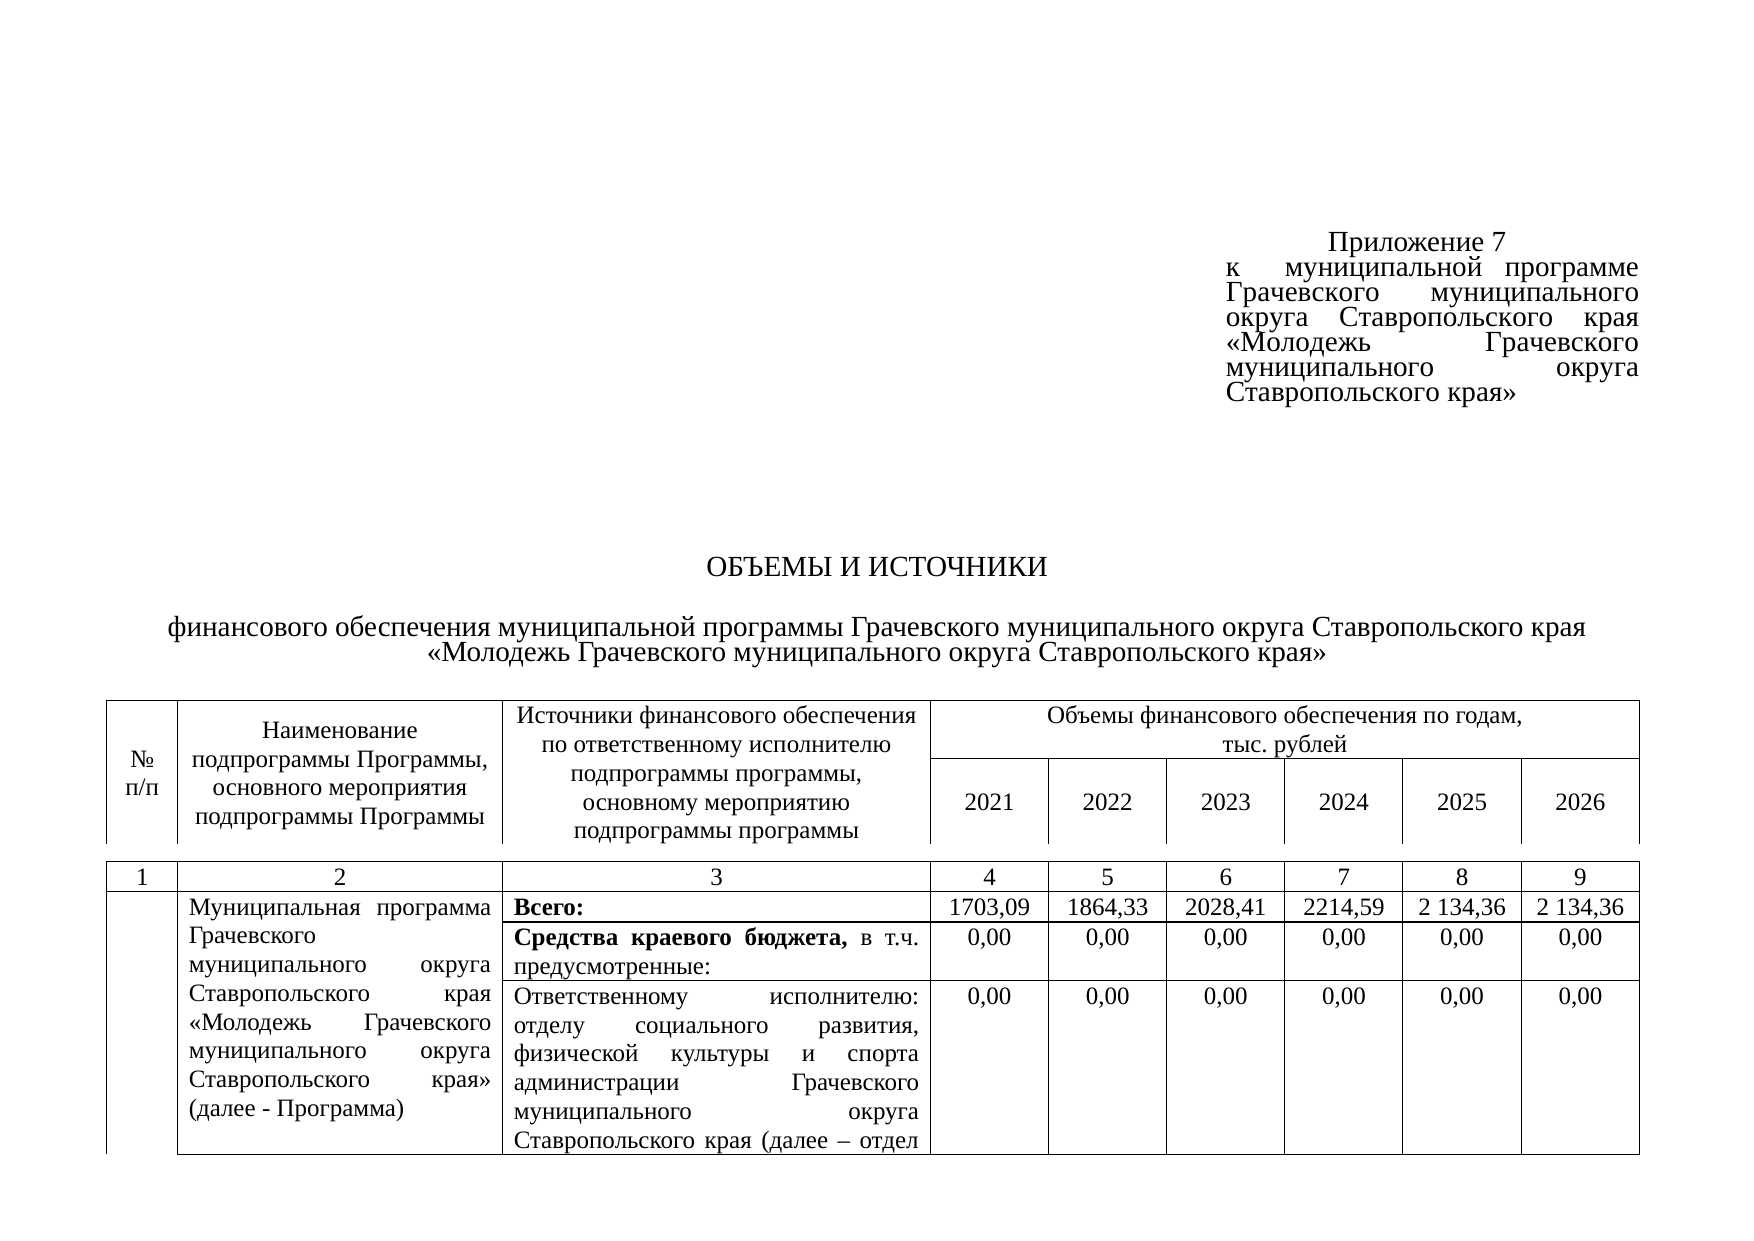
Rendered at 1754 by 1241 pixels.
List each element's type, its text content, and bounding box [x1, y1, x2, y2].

text к муниципальной программе Грачевского муниципального округа Ставропольского края «Молодежь Грачевского муниципального округа Ставропольского края» [1226, 257, 1639, 407]
table_cell 0,00 [1522, 923, 1639, 980]
table_cell 2023 [1167, 759, 1284, 844]
table_header 1 [107, 862, 177, 891]
table_cell 2 134,36 [1522, 892, 1639, 921]
table_cell 2021 [931, 759, 1048, 844]
table_header Источники финансового обеспечения по ответственному исполнителю подпрограммы программы, основному мероприятию подпрограммы программы [503, 701, 930, 844]
table_header 3 [503, 862, 930, 891]
table_cell 0,00 [1049, 923, 1166, 980]
table_cell 0,00 [1403, 923, 1521, 980]
table_cell 0,00 [1049, 981, 1166, 1153]
table_header 7 [1285, 862, 1402, 891]
table_header № п/п [107, 701, 177, 844]
table_cell Средства краевого бюджета, в т.ч. предусмотренные: [503, 923, 930, 980]
table_cell 0,00 [1167, 923, 1284, 980]
text финансового обеспечения муниципальной программы Грачевского муниципального округа Ставропольского края «Молодежь Грачевского муниципального округа Ставропольского края» [118, 616, 1636, 666]
table_header 9 [1522, 862, 1639, 891]
table_header 6 [1167, 862, 1284, 891]
text ОБЪЕМЫ И ИСТОЧНИКИ [118, 549, 1636, 582]
table_cell Всего: [503, 892, 930, 921]
table_cell 2022 [1049, 759, 1166, 844]
table_cell 0,00 [1285, 923, 1402, 980]
table_header Объемы финансового обеспечения по годам, тыс. рублей [931, 701, 1639, 758]
text Приложение 7 [1226, 232, 1636, 257]
table_cell 0,00 [1403, 981, 1521, 1153]
table_cell 0,00 [931, 981, 1048, 1153]
table_cell 2214,59 [1285, 892, 1402, 921]
table_header 5 [1049, 862, 1166, 891]
table_cell 2024 [1285, 759, 1402, 844]
table_header Наименование подпрограммы Программы, основного мероприятия подпрограммы Программы [178, 701, 502, 844]
table_cell 2 134,36 [1403, 892, 1521, 921]
table_cell 2028,41 [1167, 892, 1284, 921]
table_cell 0,00 [1167, 981, 1284, 1153]
table_cell 2026 [1522, 759, 1639, 844]
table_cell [503, 981, 930, 1153]
table_cell 0,00 [931, 923, 1048, 980]
table_cell Муниципальная программа Грачевского муниципального округа Ставропольского края «Молодежь Грачевского муниципального округа Ставропольского края» (далее - Программа) [178, 892, 502, 1153]
table_cell 0,00 [1285, 981, 1402, 1153]
table_cell 1703,09 [931, 892, 1048, 921]
table_cell 1864,33 [1049, 892, 1166, 921]
table_header 4 [931, 862, 1048, 891]
table_cell 2025 [1403, 759, 1521, 844]
table_header 8 [1403, 862, 1521, 891]
table_header 2 [178, 862, 502, 891]
table_cell [107, 892, 177, 1153]
table_cell 0,00 [1522, 981, 1639, 1153]
